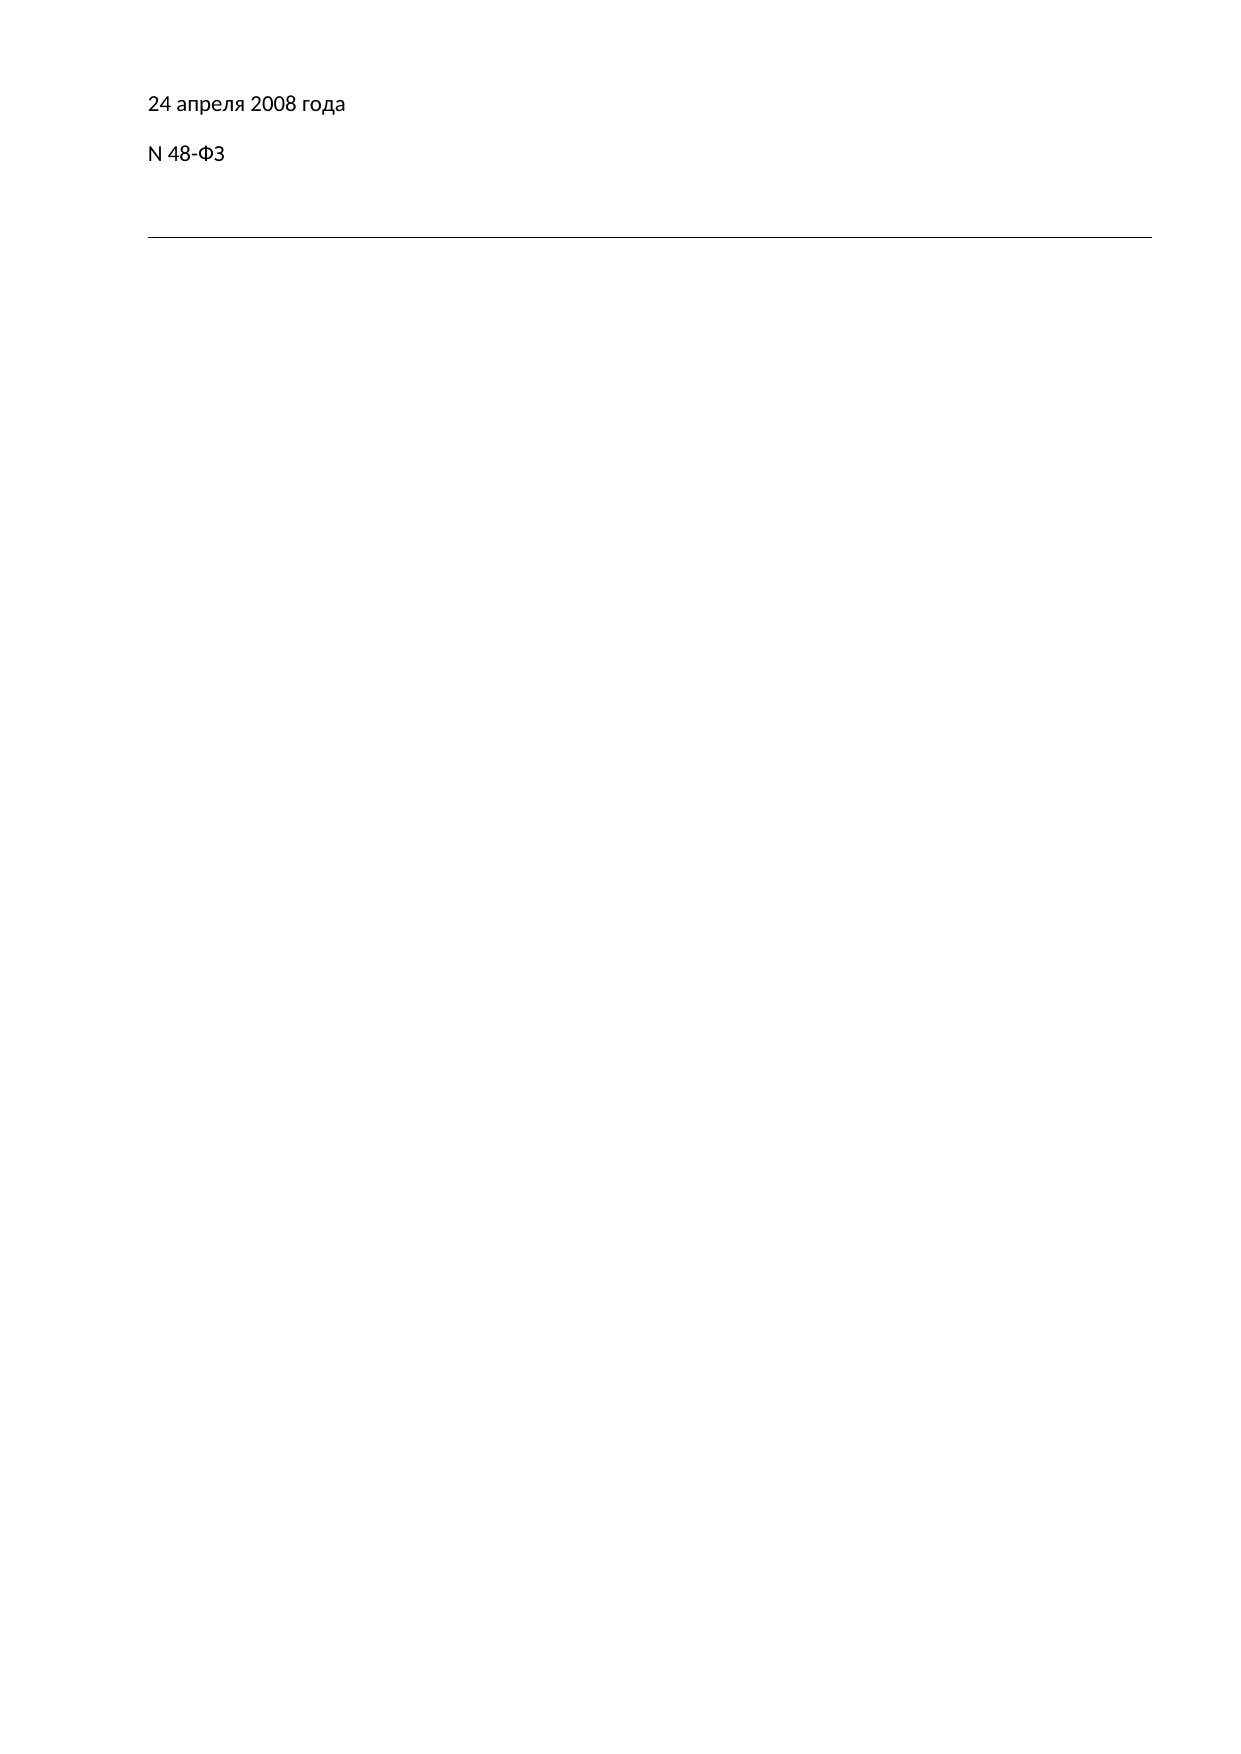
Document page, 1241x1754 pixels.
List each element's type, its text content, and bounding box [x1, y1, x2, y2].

text 24 апреля 2008 года [148, 89, 1152, 117]
text N 48-ФЗ [148, 139, 1152, 168]
